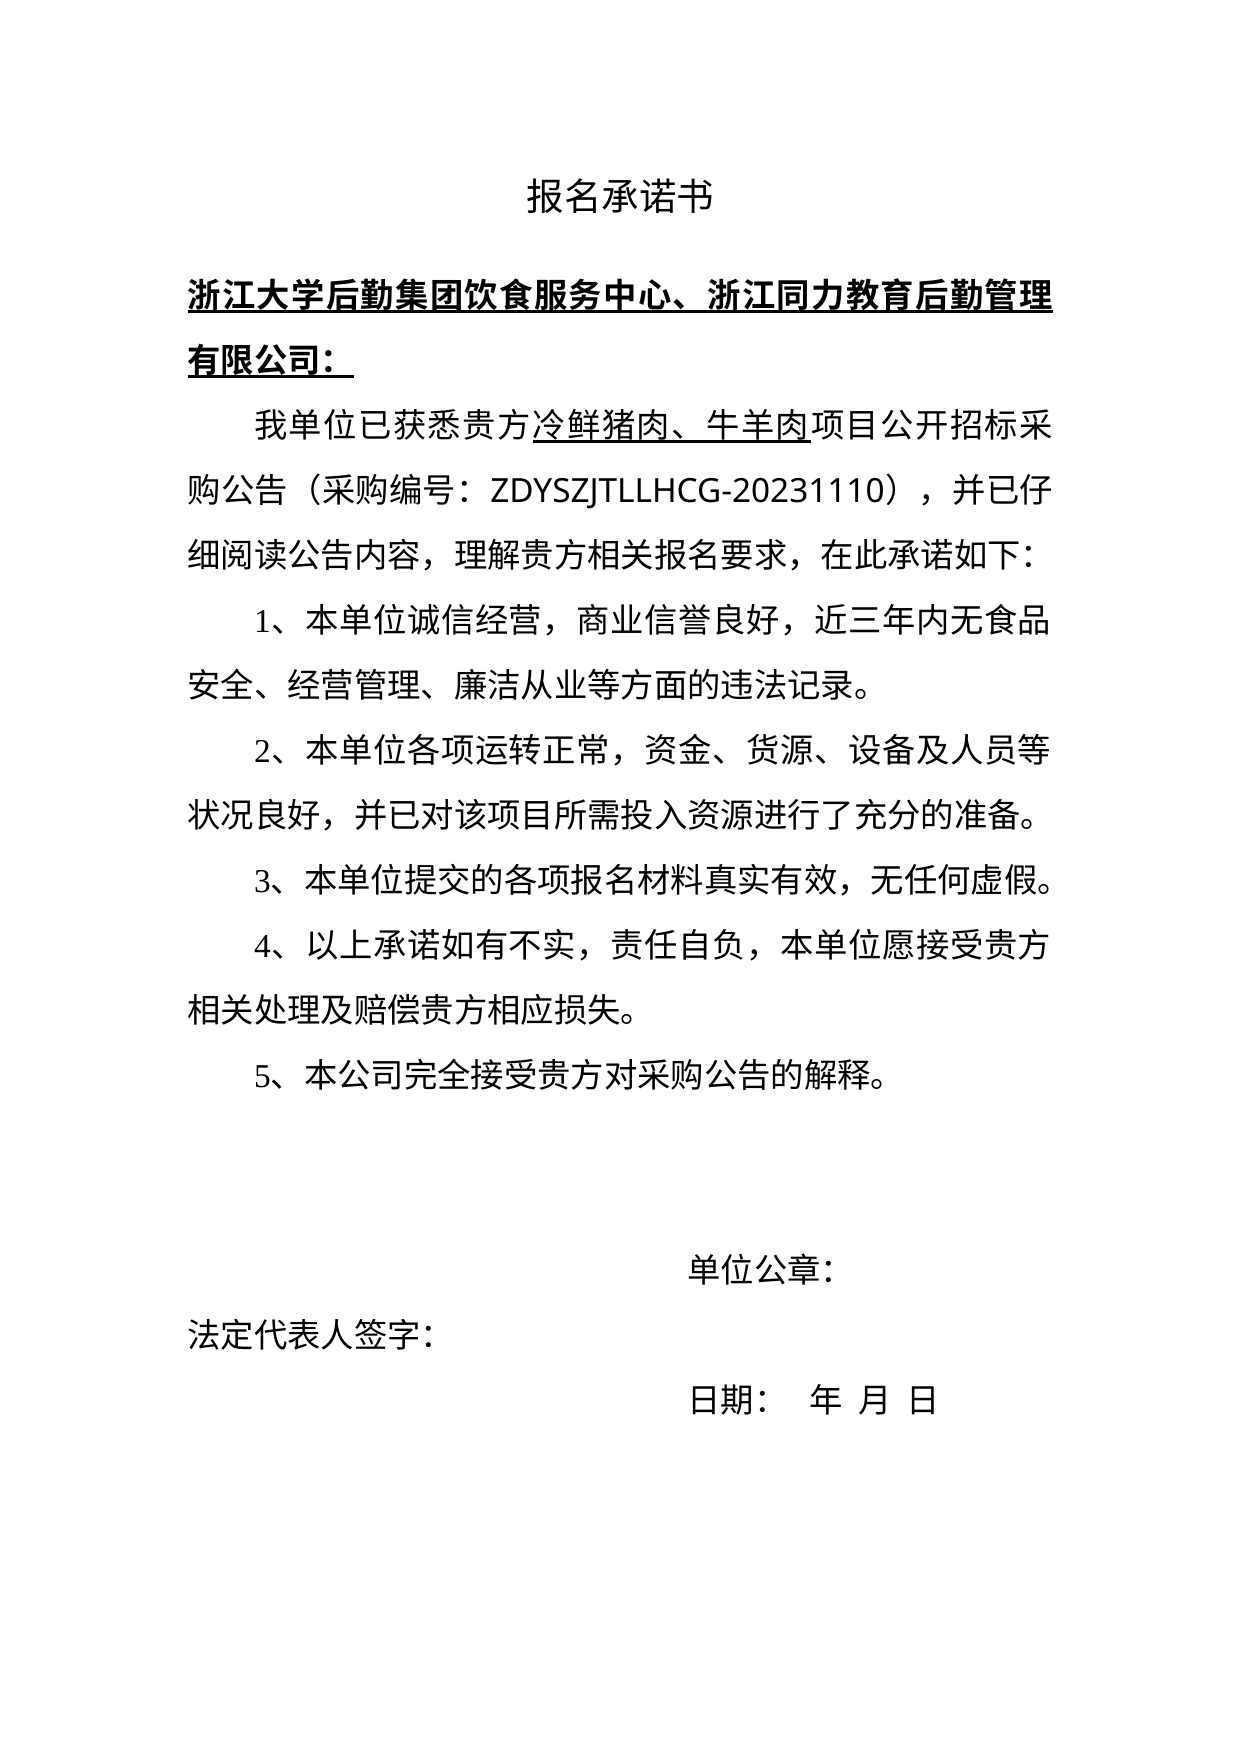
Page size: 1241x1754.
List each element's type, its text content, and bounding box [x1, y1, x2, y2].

text 1、本单位诚信经营，商业信誉良好，近三年内无食品安全、经营管理、廉洁从业等方面的违法记录。 [187, 586, 1053, 716]
text 3、本单位提交的各项报名材料真实有效，无任何虚假。 [187, 846, 1053, 911]
text 单位公章： [187, 1236, 1053, 1301]
text 5、本公司完全接受贵方对采购公告的解释。 [187, 1041, 1053, 1106]
text 浙江大学后勤集团饮食服务中心、浙江同力教育后勤管理有限公司： [187, 261, 1053, 310]
text 4、以上承诺如有不实，责任自负，本单位愿接受贵方相关处理及赔偿贵方相应损失。 [187, 911, 1053, 1041]
text 日期： 年 月 日 [187, 1366, 1053, 1431]
text 报名承诺书 [187, 162, 1053, 227]
text 浙江大学后勤集团饮食服务中心、浙江同力教育后勤管理有限公司： [187, 311, 1053, 391]
text 我单位已获悉贵方冷鲜猪肉、牛羊肉项目公开招标采购公告（采购编号：ZDYSZJTLLHCG-20231110），并已仔细阅读公告内容，理解贵方相关报名要求，在此承诺如下： [187, 391, 1053, 586]
text 2、本单位各项运转正常，资金、货源、设备及人员等状况良好，并已对该项目所需投入资源进行了充分的准备。 [187, 716, 1053, 846]
text 法定代表人签字： [187, 1301, 1053, 1366]
